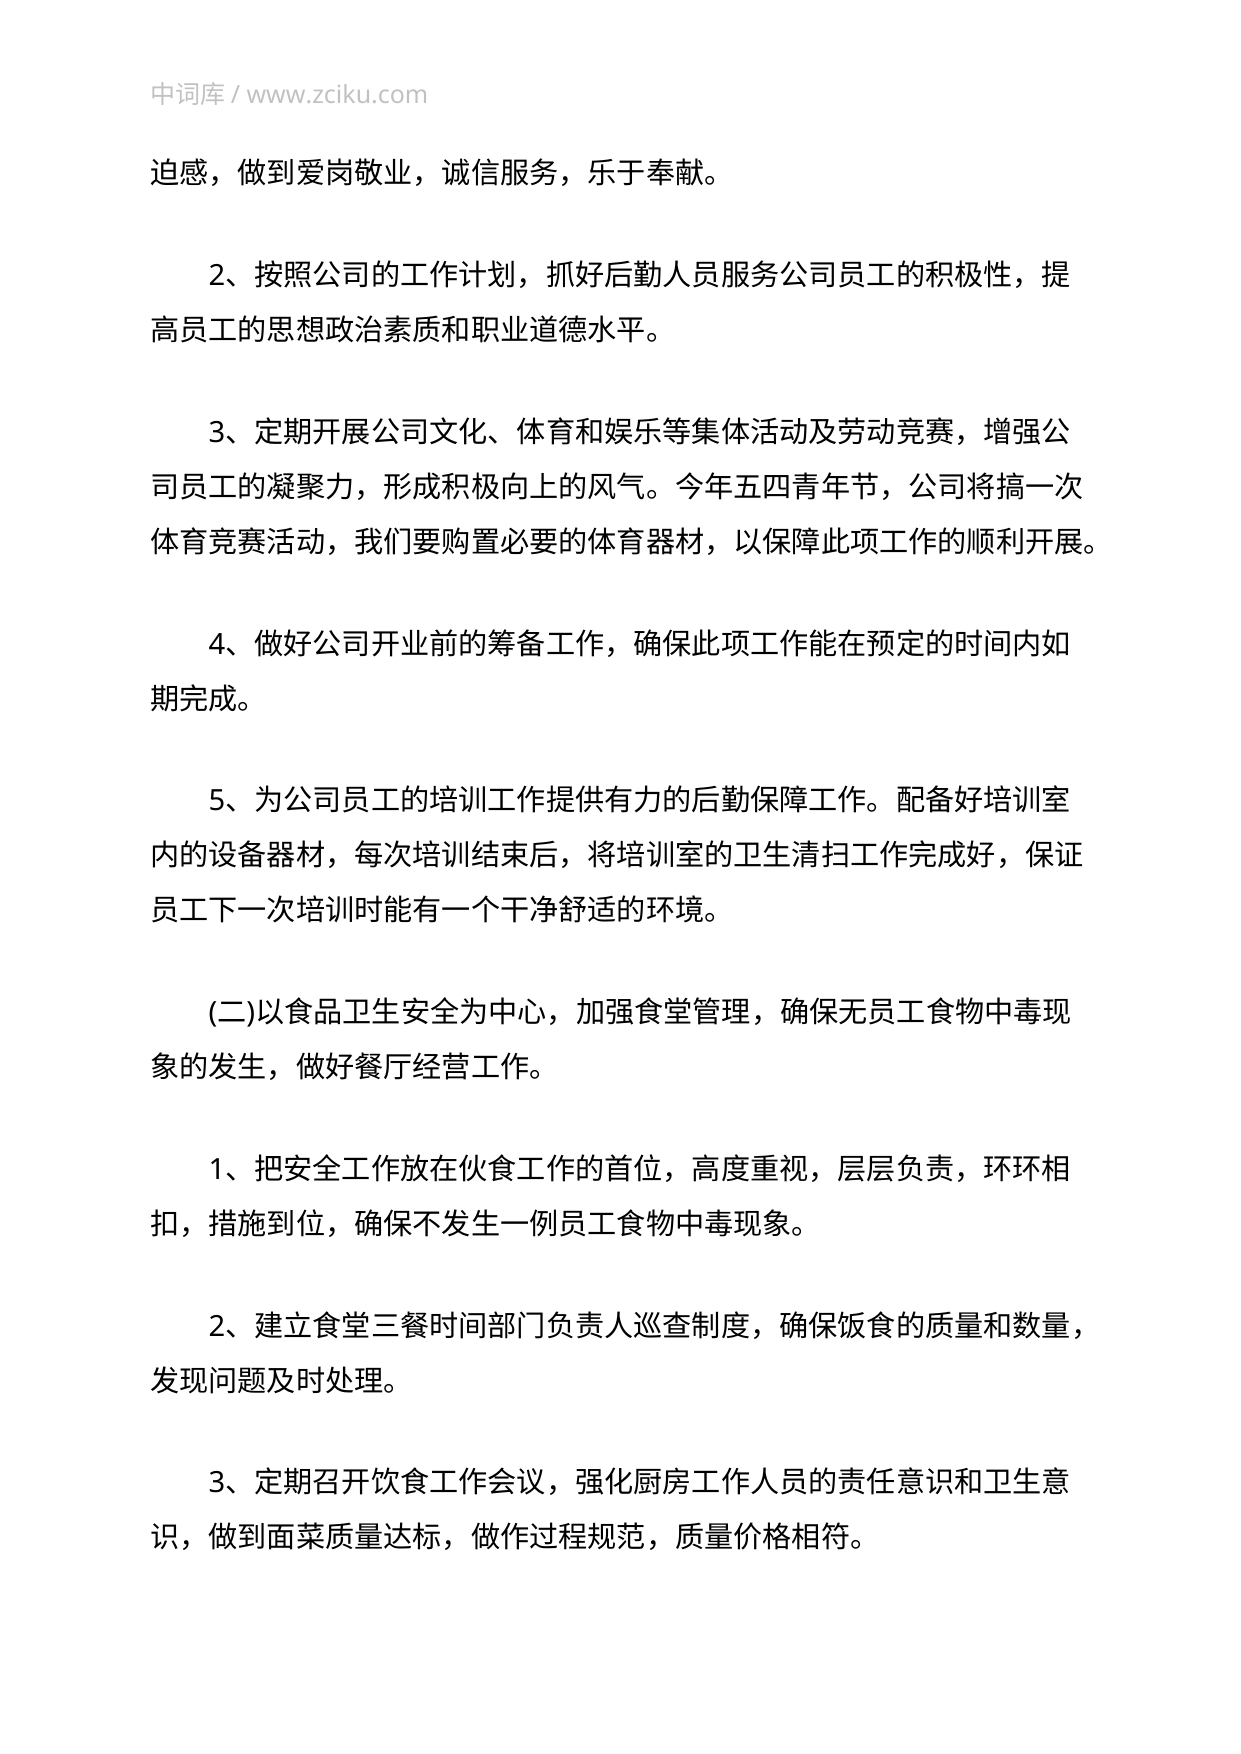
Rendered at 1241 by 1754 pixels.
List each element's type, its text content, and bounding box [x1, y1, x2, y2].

text 2、按照公司的工作计划，抓好后勤人员服务公司员工的积极性，提高员工的思想政治素质和职业道德水平。 [150, 252, 1090, 349]
text 3、定期开展公司文化、体育和娱乐等集体活动及劳动竞赛，增强公司员工的凝聚力，形成积极向上的风气。今年五四青年节，公司将搞一次体育竞赛活动，我们要购置必要的体育器材，以保障此项工作的顺利开展。 [150, 408, 1090, 561]
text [150, 150, 1090, 192]
text 2、建立食堂三餐时间部门负责人巡查制度，确保饭食的质量和数量，发现问题及时处理。 [150, 1302, 1090, 1399]
text 3、定期召开饮食工作会议，强化厨房工作人员的责任意识和卫生意识，做到面菜质量达标，做作过程规范，质量价格相符。 [150, 1459, 1090, 1556]
text 5、为公司员工的培训工作提供有力的后勤保障工作。配备好培训室内的设备器材，每次培训结束后，将培训室的卫生清扫工作完成好，保证员工下一次培训时能有一个干净舒适的环境。 [150, 777, 1090, 929]
text 1、把安全工作放在伙食工作的首位，高度重视，层层负责，环环相扣，措施到位，确保不发生一例员工食物中毒现象。 [150, 1145, 1090, 1243]
text (二)以食品卫生安全为中心，加强食堂管理，确保无员工食物中毒现象的发生，做好餐厅经营工作。 [150, 989, 1090, 1086]
text 4、做好公司开业前的筹备工作，确保此项工作能在预定的时间内如期完成。 [150, 620, 1090, 717]
